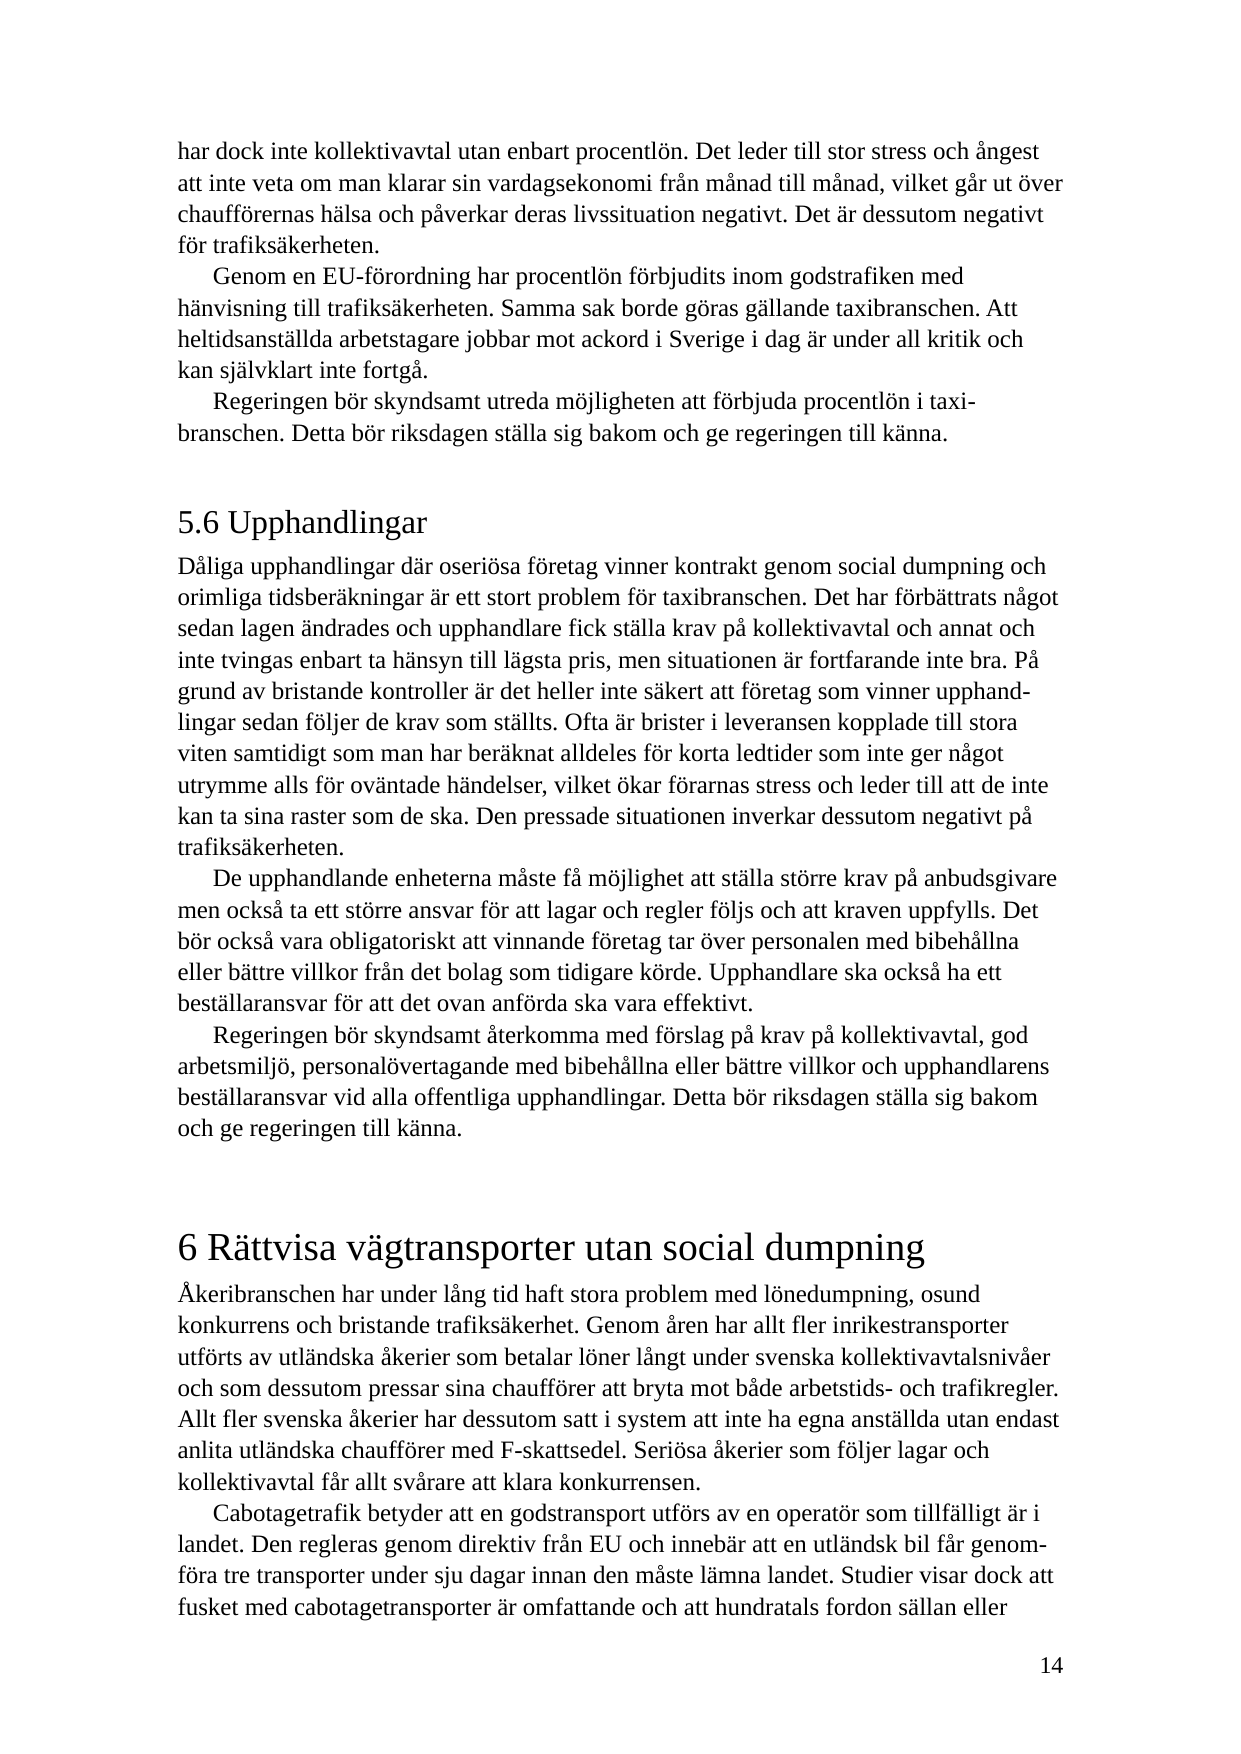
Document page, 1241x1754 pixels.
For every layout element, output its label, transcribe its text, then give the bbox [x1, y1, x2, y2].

text Upphandlingar [177, 509, 1063, 540]
text Genom en EU-förordning har procentlön förbjudits inom godstrafiken med hänvisning till trafiksäkerheten. Samma sak borde göras gällande taxibranschen. Att heltidsanställda arbetstagare jobbar mot ackord i Sverige i dag är under all kritik och kan självklart inte fortgå. [177, 259, 1063, 384]
text Regeringen bör skyndsamt återkomma med förslag på krav på kollektivavtal, god arbetsmiljö, personalövertagande med bibehållna eller bättre villkor och upphandlarens beställaransvar vid alla offentliga upphandlingar. Detta bör riksdagen ställa sig bakom och ge regeringen till känna. [177, 1017, 1063, 1142]
text Åkeribranschen har under lång tid haft stora problem med lönedumpning, osund konkurrens och bristande trafiksäkerhet. Genom åren har allt fler inrikestransporter utförts av utländska åkerier som betalar löner långt under svenska kollektivavtalsnivåer och som dessutom pressar sina chaufförer att bryta mot både arbetstids- och trafikregler. Allt fler svenska åkerier har dessutom satt i system att inte ha egna anställda utan endast anlita utländska chaufförer med F-skattsedel. Seriösa åkerier som följer lagar och kollektivavtal får allt svårare att klara konkurrensen. [177, 1277, 1063, 1495]
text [177, 134, 1063, 259]
text De upphandlande enheterna måste få möjlighet att ställa större krav på anbudsgivare men också ta ett större ansvar för att lagar och regler följs och att kraven uppfylls. Det bör också vara obligatoriskt att vinnande företag tar över personalen med bibehållna eller bättre villkor från det bolag som tidigare körde. Upphandlare ska också ha ett beställaransvar för att det ovan anförda ska vara effektivt. [177, 861, 1063, 1017]
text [177, 1495, 1063, 1620]
text Rättvisa vägtransporter utan social dumpning [177, 1228, 1063, 1268]
text Dåliga upphandlingar där oseriösa företag vinner kontrakt genom social dumpning och orimliga tidsberäkningar är ett stort problem för taxibranschen. Det har förbättrats något sedan lagen ändrades och upphandlare fick ställa krav på kollektivavtal och annat och inte tvingas enbart ta hänsyn till lägsta pris, men situationen är fortfarande inte bra. På grund av bristande kontroller är det heller inte säkert att företag som vinner upphandlingar sedan följer de krav som ställts. Ofta är brister i leveransen kopplade till stora viten samtidigt som man har beräknat alldeles för korta ledtider som inte ger något utrymme alls för oväntade händelser, vilket ökar förarnas stress och leder till att de inte kan ta sina raster som de ska. Den pressade situationen inverkar dessutom negativt på trafiksäkerheten. [177, 548, 1063, 861]
text Regeringen bör skyndsamt utreda möjligheten att förbjuda procentlön i taxibranschen. Detta bör riksdagen ställa sig bakom och ge regeringen till känna. [177, 384, 1063, 446]
